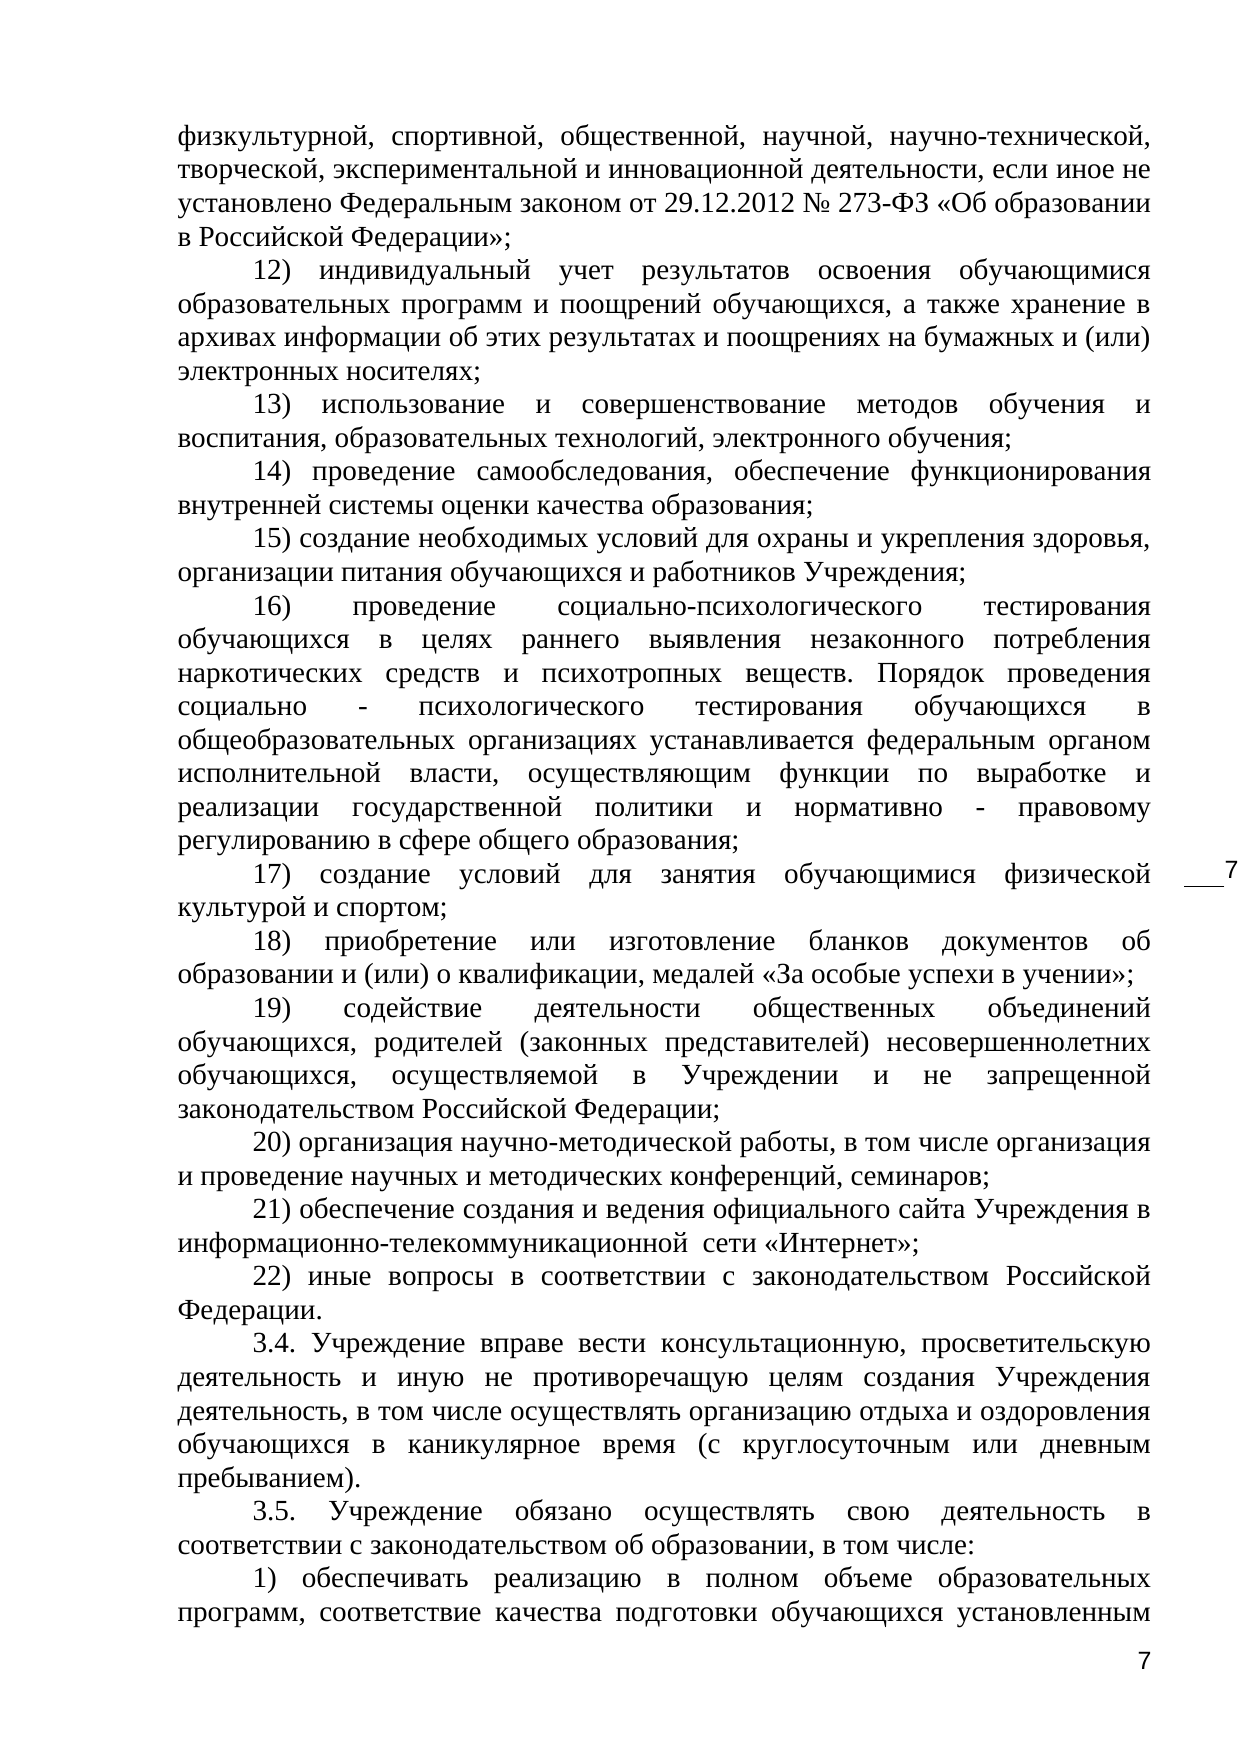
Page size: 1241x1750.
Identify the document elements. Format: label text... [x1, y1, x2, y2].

text 16) проведение социально-психологического тестирования обучающихся в целях раннего выявления незаконного потребления наркотических средств и психотропных веществ. Порядок проведения социально - психологического тестирования обучающихся в общеобразовательных организациях устанавливается федеральным органом исполнительной власти, осуществляющим функции по выработке и реализации государственной политики и нормативно - правовому регулированию в сфере общего образования; [177, 588, 1152, 856]
text 13) использование и совершенствование методов обучения и воспитания, образовательных технологий, электронного обучения; [177, 386, 1152, 453]
text 21) обеспечение создания и ведения официального сайта Учреждения в информационно-телекоммуникационной сети «Интернет»; [177, 1191, 1152, 1258]
text 14) проведение самообследования, обеспечение функционирования внутренней системы оценки качества образования; [177, 453, 1152, 521]
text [177, 118, 1152, 252]
text 15) создание необходимых условий для охраны и укрепления здоровья, организации питания обучающихся и работников Учреждения; [177, 521, 1152, 588]
text 19) содействие деятельности общественных объединений обучающихся, родителей (законных представителей) несовершеннолетних обучающихся, осуществляемой в Учреждении и не запрещенной законодательством Российской Федерации; [177, 990, 1152, 1124]
text 20) организация научно-методической работы, в том числе организация и проведение научных и методических конференций, семинаров; [177, 1124, 1152, 1191]
text 3.5. Учреждение обязано осуществлять свою деятельность в соответствии с законодательством об образовании, в том числе: [177, 1493, 1152, 1560]
text 22) иные вопросы в соответствии с законодательством Российской Федерации. [177, 1258, 1152, 1326]
text 18) приобретение или изготовление бланков документов об образовании и (или) о квалификации, медалей «За особые успехи в учении»; [177, 923, 1152, 990]
text 17) создание условий для занятия обучающимися физической культурой и спортом; [177, 856, 1152, 923]
text 3.4. Учреждение вправе вести консультационную, просветительскую деятельность и иную не противоречащую целям создания Учреждения деятельность, в том числе осуществлять организацию отдыха и оздоровления обучающихся в каникулярное время (с круглосуточным или дневным пребыванием). [177, 1326, 1152, 1493]
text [177, 1560, 1152, 1627]
text 12) индивидуальный учет результатов освоения обучающимися образовательных программ и поощрений обучающихся, а также хранение в архивах информации об этих результатах и поощрениях на бумажных и (или) электронных носителях; [177, 252, 1152, 386]
